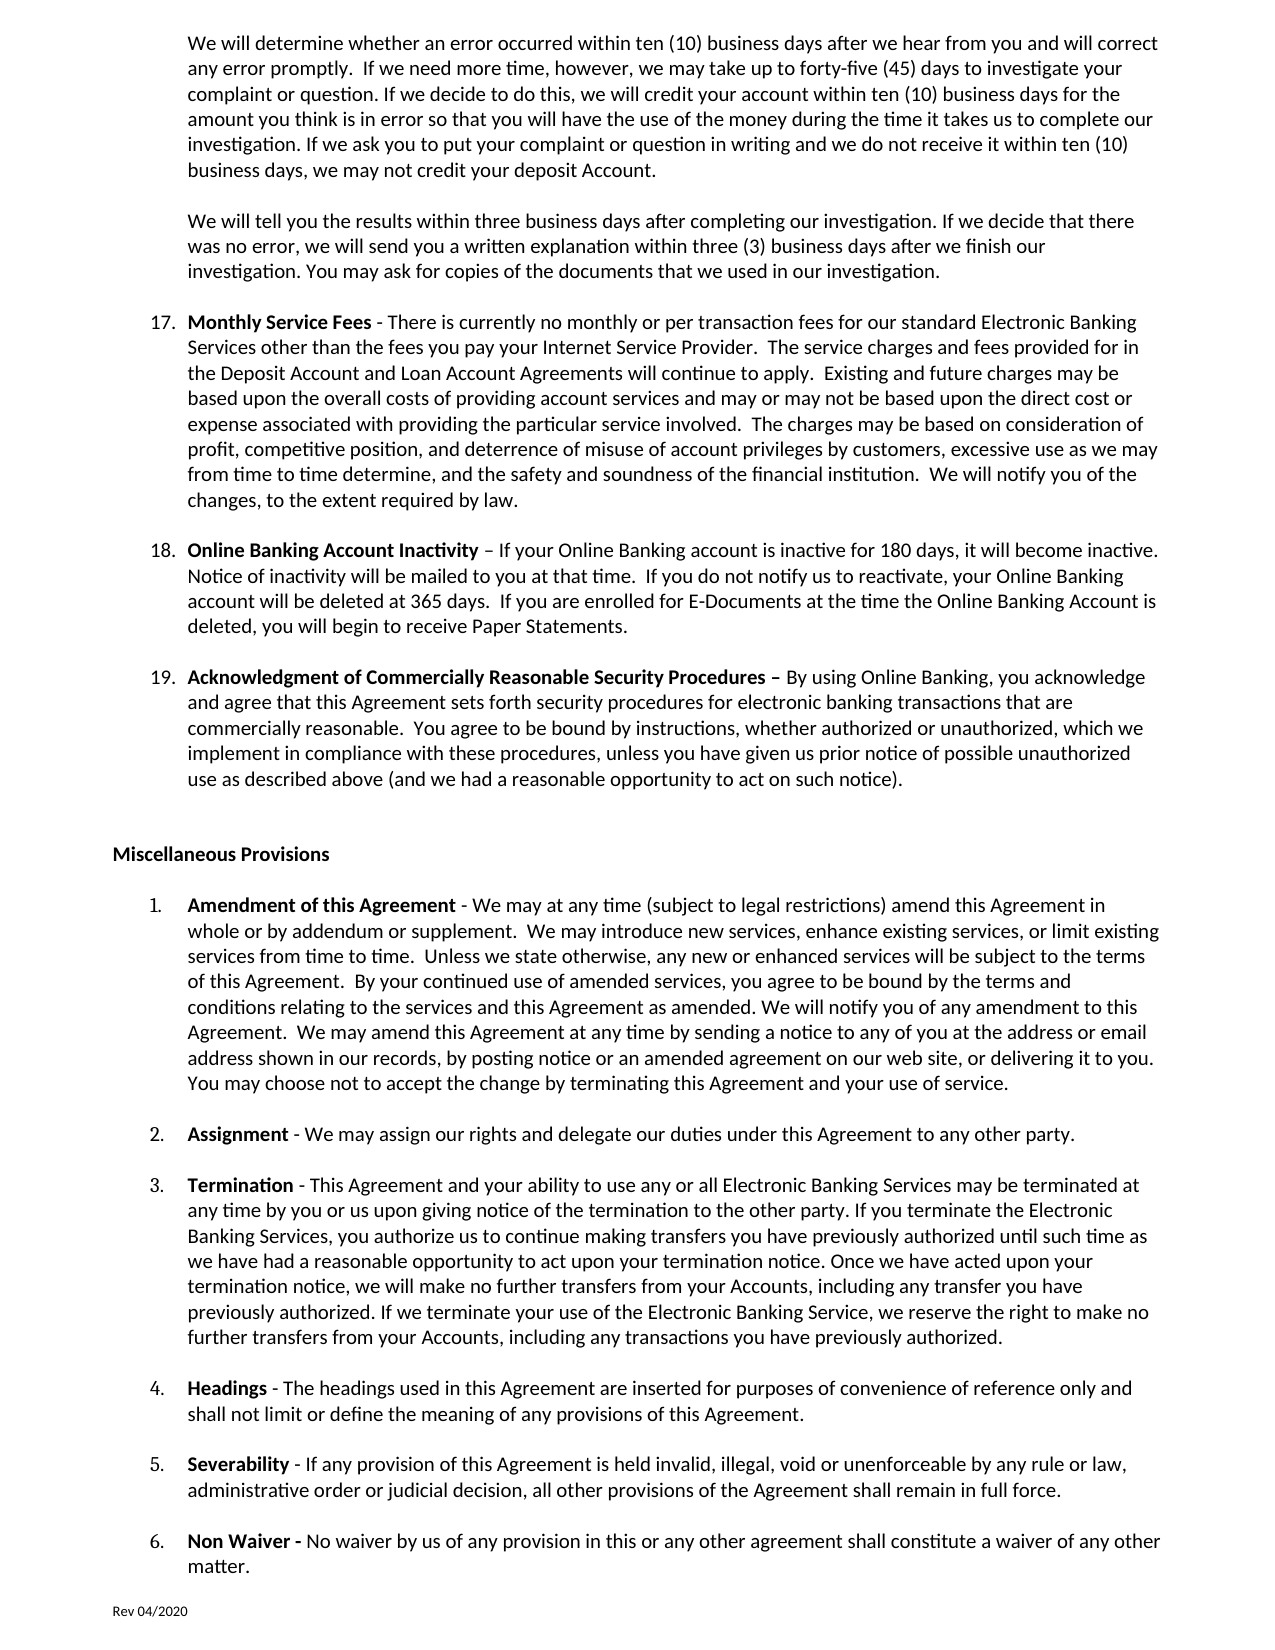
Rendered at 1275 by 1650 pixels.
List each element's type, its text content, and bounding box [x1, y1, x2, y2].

list Severability - If any provision of this Agreement is held invalid, illegal, void or unenforceable by any rule or law, administrative order or judicial decision, all other provisions of the Agreement shall remain in full force. [150, 1452, 1162, 1502]
list Termination - This Agreement and your ability to use any or all Electronic Banking Services may be terminated at any time by you or us upon giving notice of the termination to the other party. If you terminate the Electronic Banking Services, you authorize us to continue making transfers you have previously authorized until such time as we have had a reasonable opportunity to act upon your termination notice. Once we have acted upon your termination notice, we will make no further transfers from your Accounts, including any transfer you have previously authorized. If we terminate your use of the Electronic Banking Service, we reserve the right to make no further transfers from your Accounts, including any transactions you have previously authorized. [150, 1172, 1162, 1350]
list Monthly Service Fees - There is currently no monthly or per transaction fees for our standard Electronic Banking Services other than the fees you pay your Internet Service Provider. The service charges and fees provided for in the Deposit Account and Loan Account Agreements will continue to apply. Existing and future charges may be based upon the overall costs of providing account services and may or may not be based upon the direct cost or expense associated with providing the particular service involved. The charges may be based on consideration of profit, competitive position, and deterrence of misuse of account privileges by customers, excessive use as we may from time to time determine, and the safety and soundness of the financial institution. We will notify you of the changes, to the extent required by law. [150, 309, 1162, 512]
list Assignment - We may assign our rights and delegate our duties under this Agreement to any other party. [150, 1121, 1162, 1147]
list Headings - The headings used in this Agreement are inserted for purposes of convenience of reference only and shall not limit or define the meaning of any provisions of this Agreement. [150, 1375, 1162, 1426]
list Online Banking Account Inactivity – If your Online Banking account is inactive for 180 days, it will become inactive. Notice of inactivity will be mailed to you at that time. If you do not notify us to reactivate, your Online Banking account will be deleted at 365 days. If you are enrolled for E-Documents at the time the Online Banking Account is deleted, you will begin to receive Paper Statements. [150, 537, 1162, 639]
text We will determine whether an error occurred within ten (10) business days after we hear from you and will correct any error promptly. If we need more time, however, we may take up to forty-five (45) days to investigate your complaint or question. If we decide to do this, we will credit your account within ten (10) business days for the amount you think is in error so that you will have the use of the money during the time it takes us to complete our investigation. If we ask you to put your complaint or question in writing and we do not receive it within ten (10) business days, we may not credit your deposit Account. We will tell you the results within three business days after completing our investigation. If we decide that there was no error, we will send you a written explanation within three (3) business days after we finish our investigation. You may ask for copies of the documents that we used in our investigation. [187, 30, 1162, 284]
list Non Waiver - No waiver by us of any provision in this or any other agreement shall constitute a waiver of any other matter. [150, 1528, 1162, 1579]
list Amendment of this Agreement - We may at any time (subject to legal restrictions) amend this Agreement in whole or by addendum or supplement. We may introduce new services, enhance existing services, or limit existing services from time to time. Unless we state otherwise, any new or enhanced services will be subject to the terms of this Agreement. By your continued use of amended services, you agree to be bound by the terms and conditions relating to the services and this Agreement as amended. We will notify you of any amendment to this Agreement. We may amend this Agreement at any time by sending a notice to any of you at the address or email address shown in our records, by posting notice or an amended agreement on our web site, or delivering it to you. You may choose not to accept the change by terminating this Agreement and your use of service. [150, 892, 1162, 1096]
subtitle Miscellaneous Provisions [112, 842, 1162, 867]
list Acknowledgment of Commercially Reasonable Security Procedures – By using Online Banking, you acknowledge and agree that this Agreement sets forth security procedures for electronic banking transactions that are commercially reasonable. You agree to be bound by instructions, whether authorized or unauthorized, which we implement in compliance with these procedures, unless you have given us prior notice of possible unauthorized use as described above (and we had a reasonable opportunity to act on such notice). [150, 664, 1162, 791]
